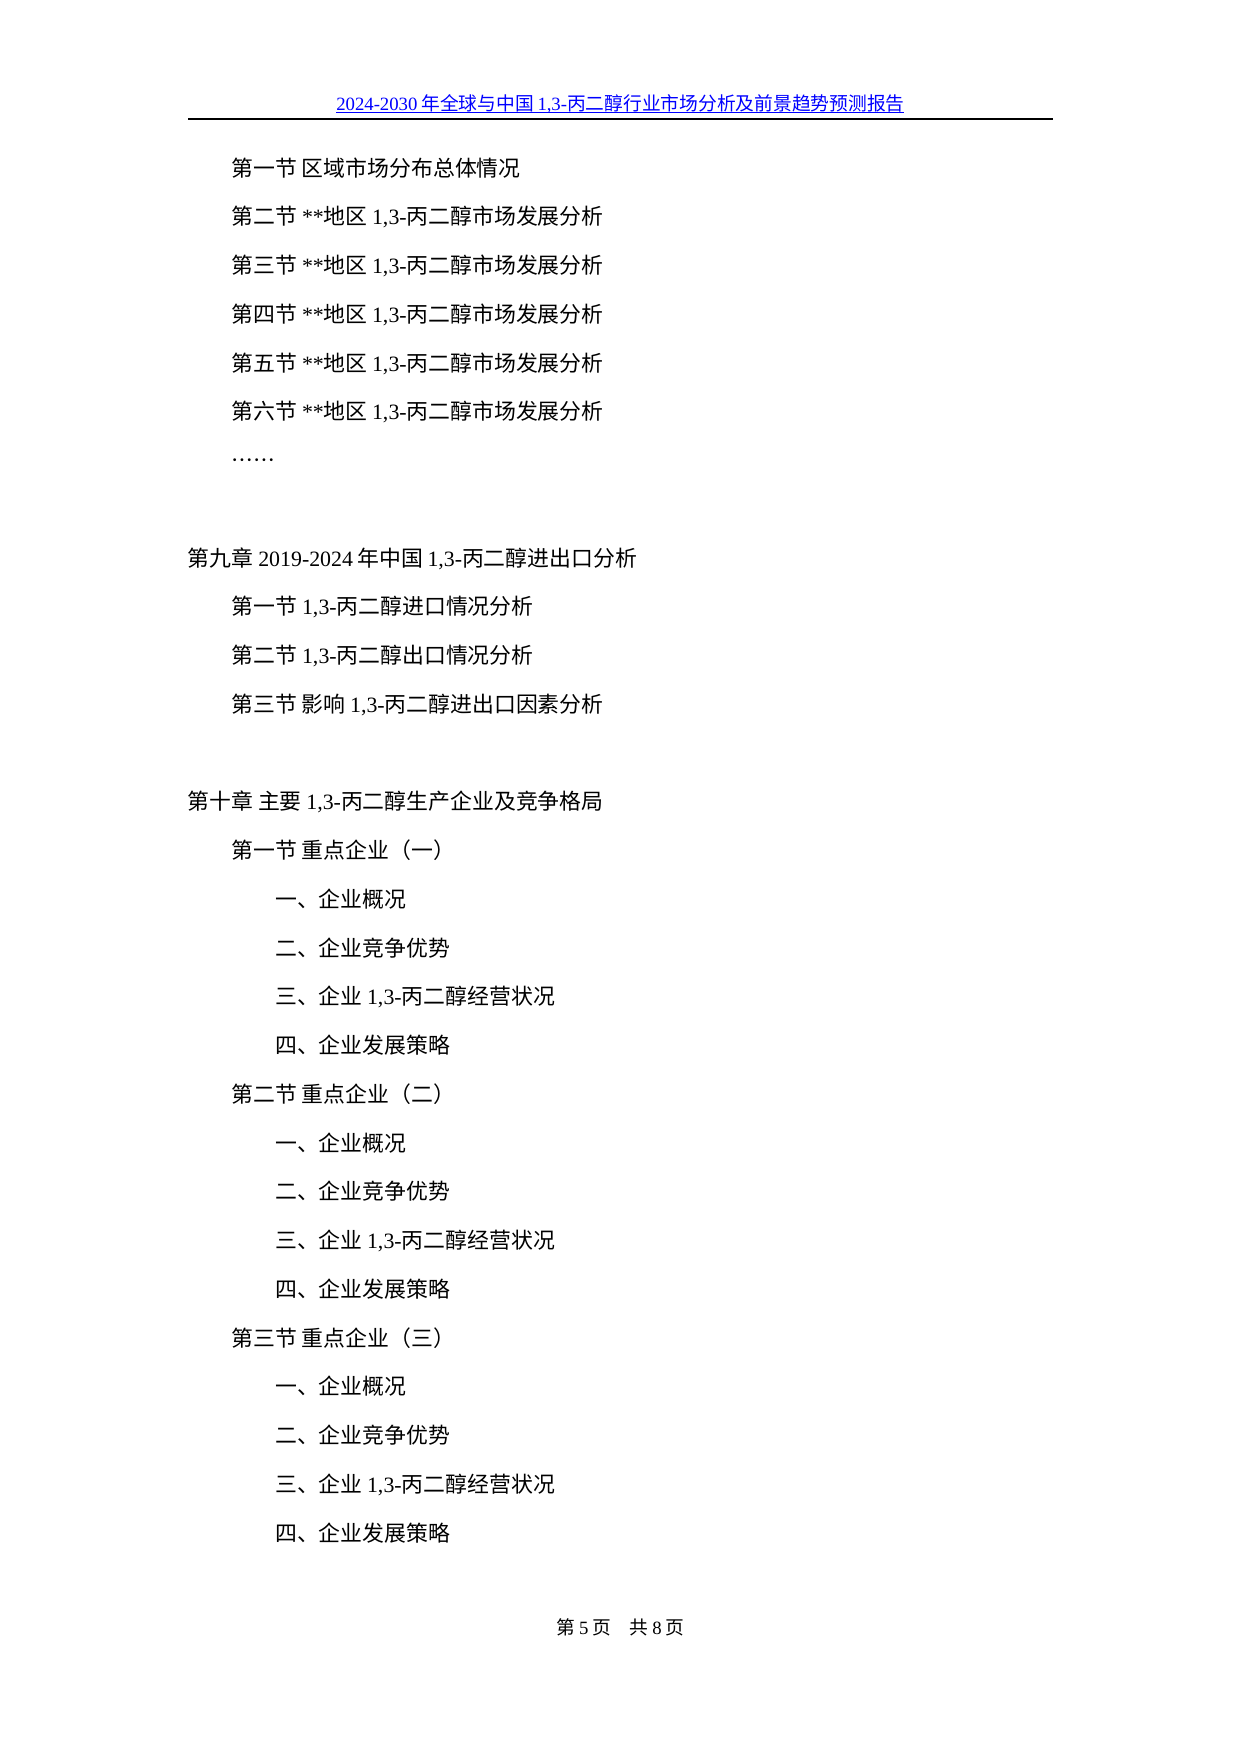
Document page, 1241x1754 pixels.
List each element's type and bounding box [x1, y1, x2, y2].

text [187, 150, 1053, 1548]
